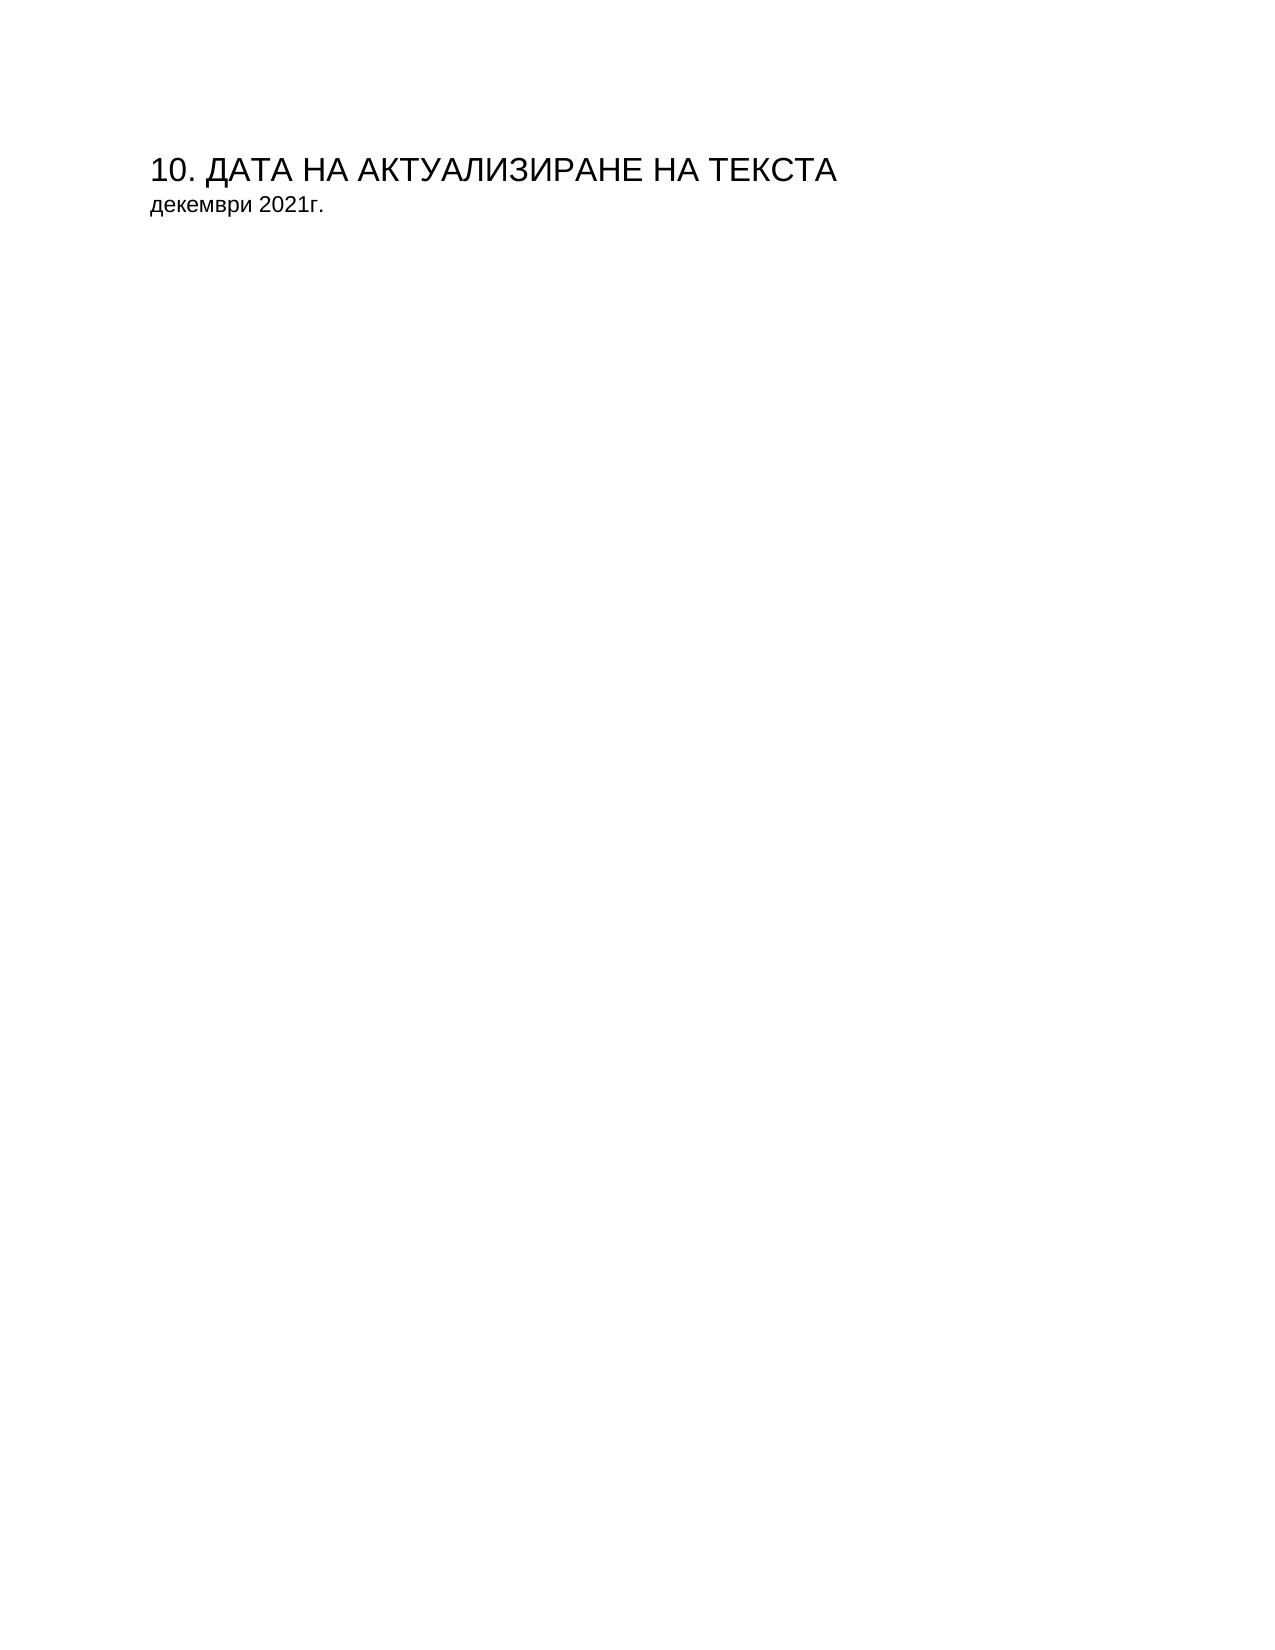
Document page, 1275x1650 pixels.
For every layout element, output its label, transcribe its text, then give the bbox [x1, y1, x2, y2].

subtitle 10. ДАТА НА АКТУАЛИЗИРАНЕ НА ТЕКСТА [150, 150, 1125, 188]
text декември 2021г. [150, 191, 1125, 218]
